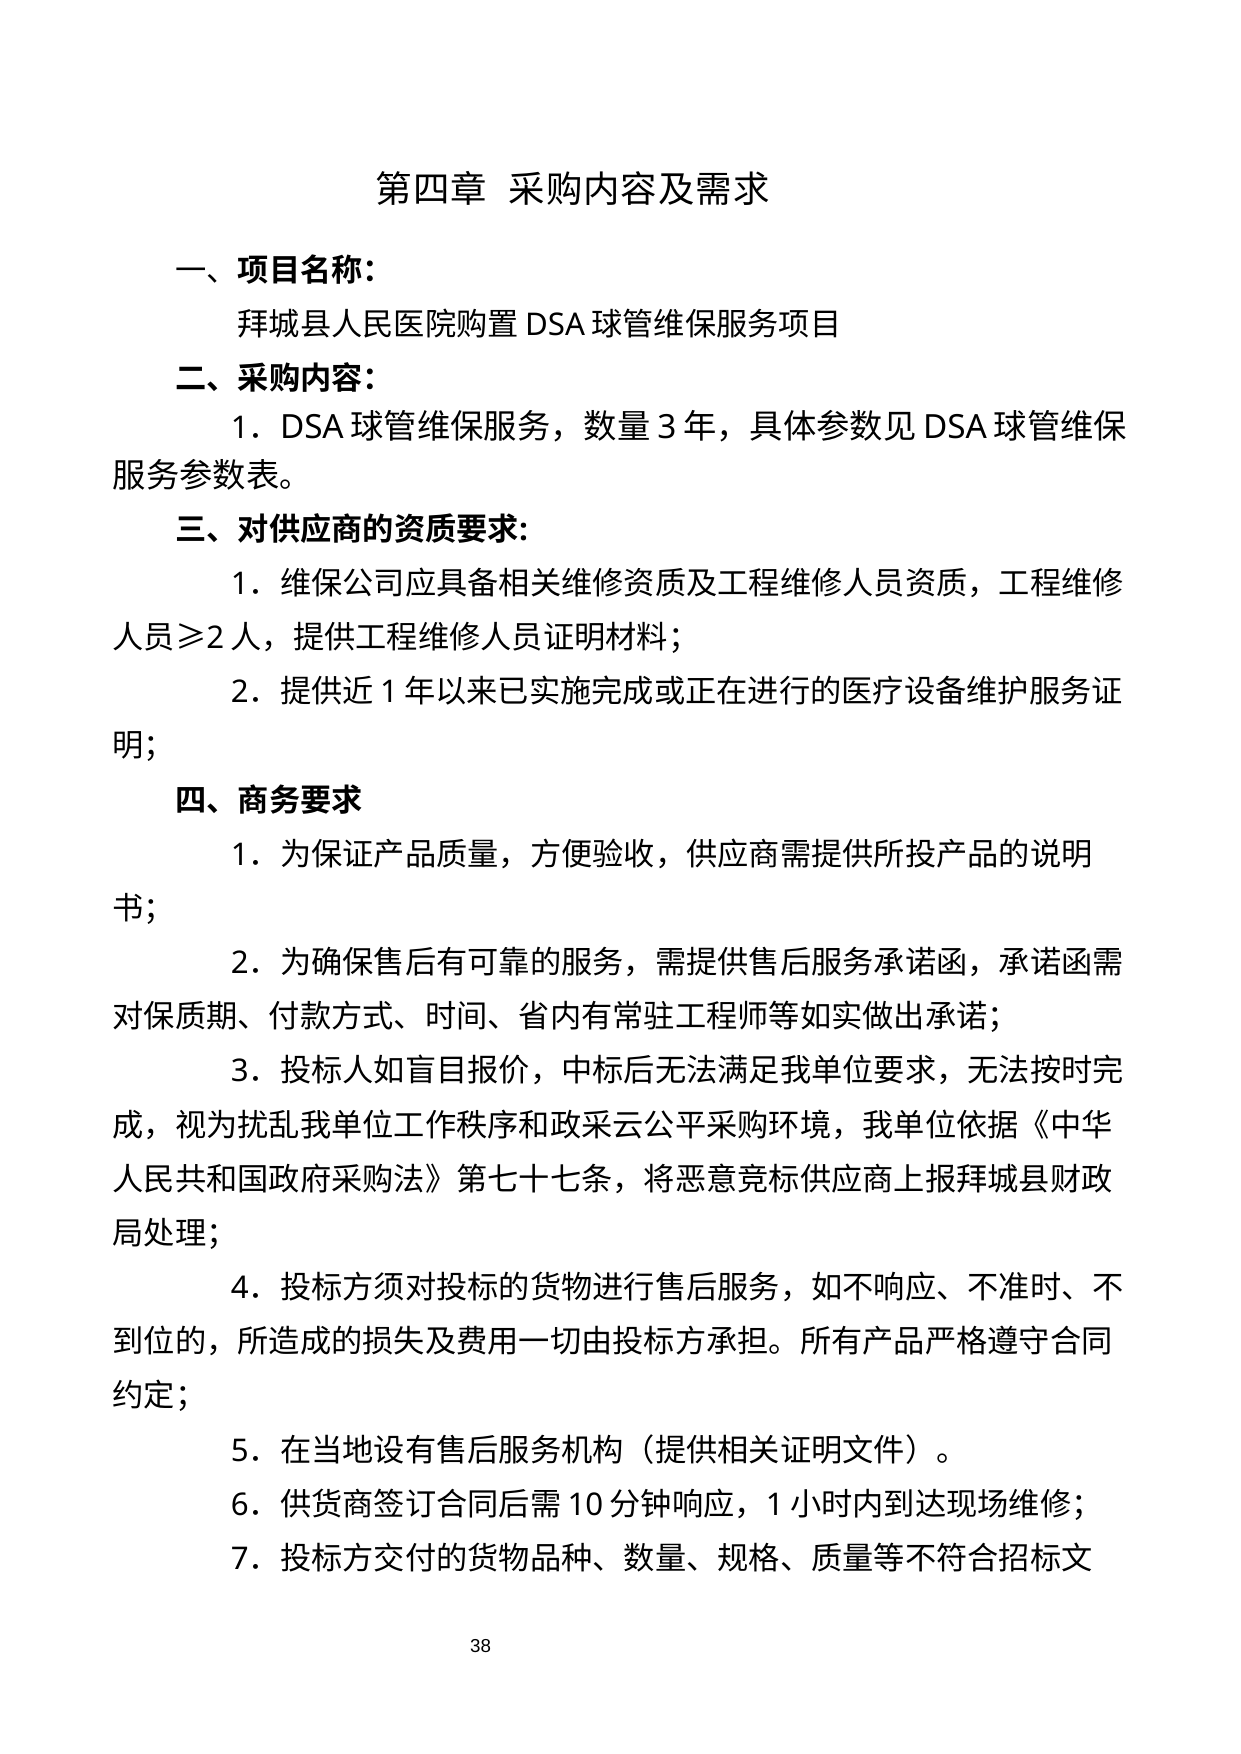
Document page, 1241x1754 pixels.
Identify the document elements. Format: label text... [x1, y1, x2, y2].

list 投标人如盲目报价，中标后无法满足我单位要求，无法按时完成，视为扰乱我单位工作秩序和政采云公平采购环境，我单位依据《中华人民共和国政府采购法》第七十七条，将恶意竞标供应商上报拜城县财政局处理； [112, 1038, 1128, 1255]
list 为确保售后有可靠的服务，需提供售后服务承诺函，承诺函需对保质期、付款方式、时间、省内有常驻工程师等如实做出承诺； [112, 930, 1128, 1038]
list 在当地设有售后服务机构（提供相关证明文件）。 [112, 1418, 1128, 1472]
list 投标方须对投标的货物进行售后服务，如不响应、不准时、不到位的，所造成的损失及费用一切由投标方承担。所有产品严格遵守合同约定； [112, 1255, 1128, 1418]
list DSA球管维保服务，数量3年，具体参数见DSA球管维保服务参数表。 [112, 400, 1128, 497]
list 拜城县人民医院购置DSA球管维保服务项目 [112, 292, 1128, 346]
list 项目名称： [112, 238, 1128, 292]
list 供货商签订合同后需10分钟响应，1小时内到达现场维修； [112, 1472, 1128, 1526]
list 为保证产品质量，方便验收，供应商需提供所投产品的说明书； [112, 822, 1128, 930]
list 维保公司应具备相关维修资质及工程维修人员资质，工程维修人员≥2人，提供工程维修人员证明材料； [112, 551, 1128, 659]
list 提供近1年以来已实施完成或正在进行的医疗设备维护服务证明； [112, 659, 1128, 768]
list 商务要求 [112, 768, 1128, 822]
list 对供应商的资质要求: [112, 497, 1128, 551]
list 采购内容： [112, 346, 1128, 400]
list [112, 1526, 1128, 1580]
text 第四章 采购内容及需求 [376, 165, 1128, 212]
